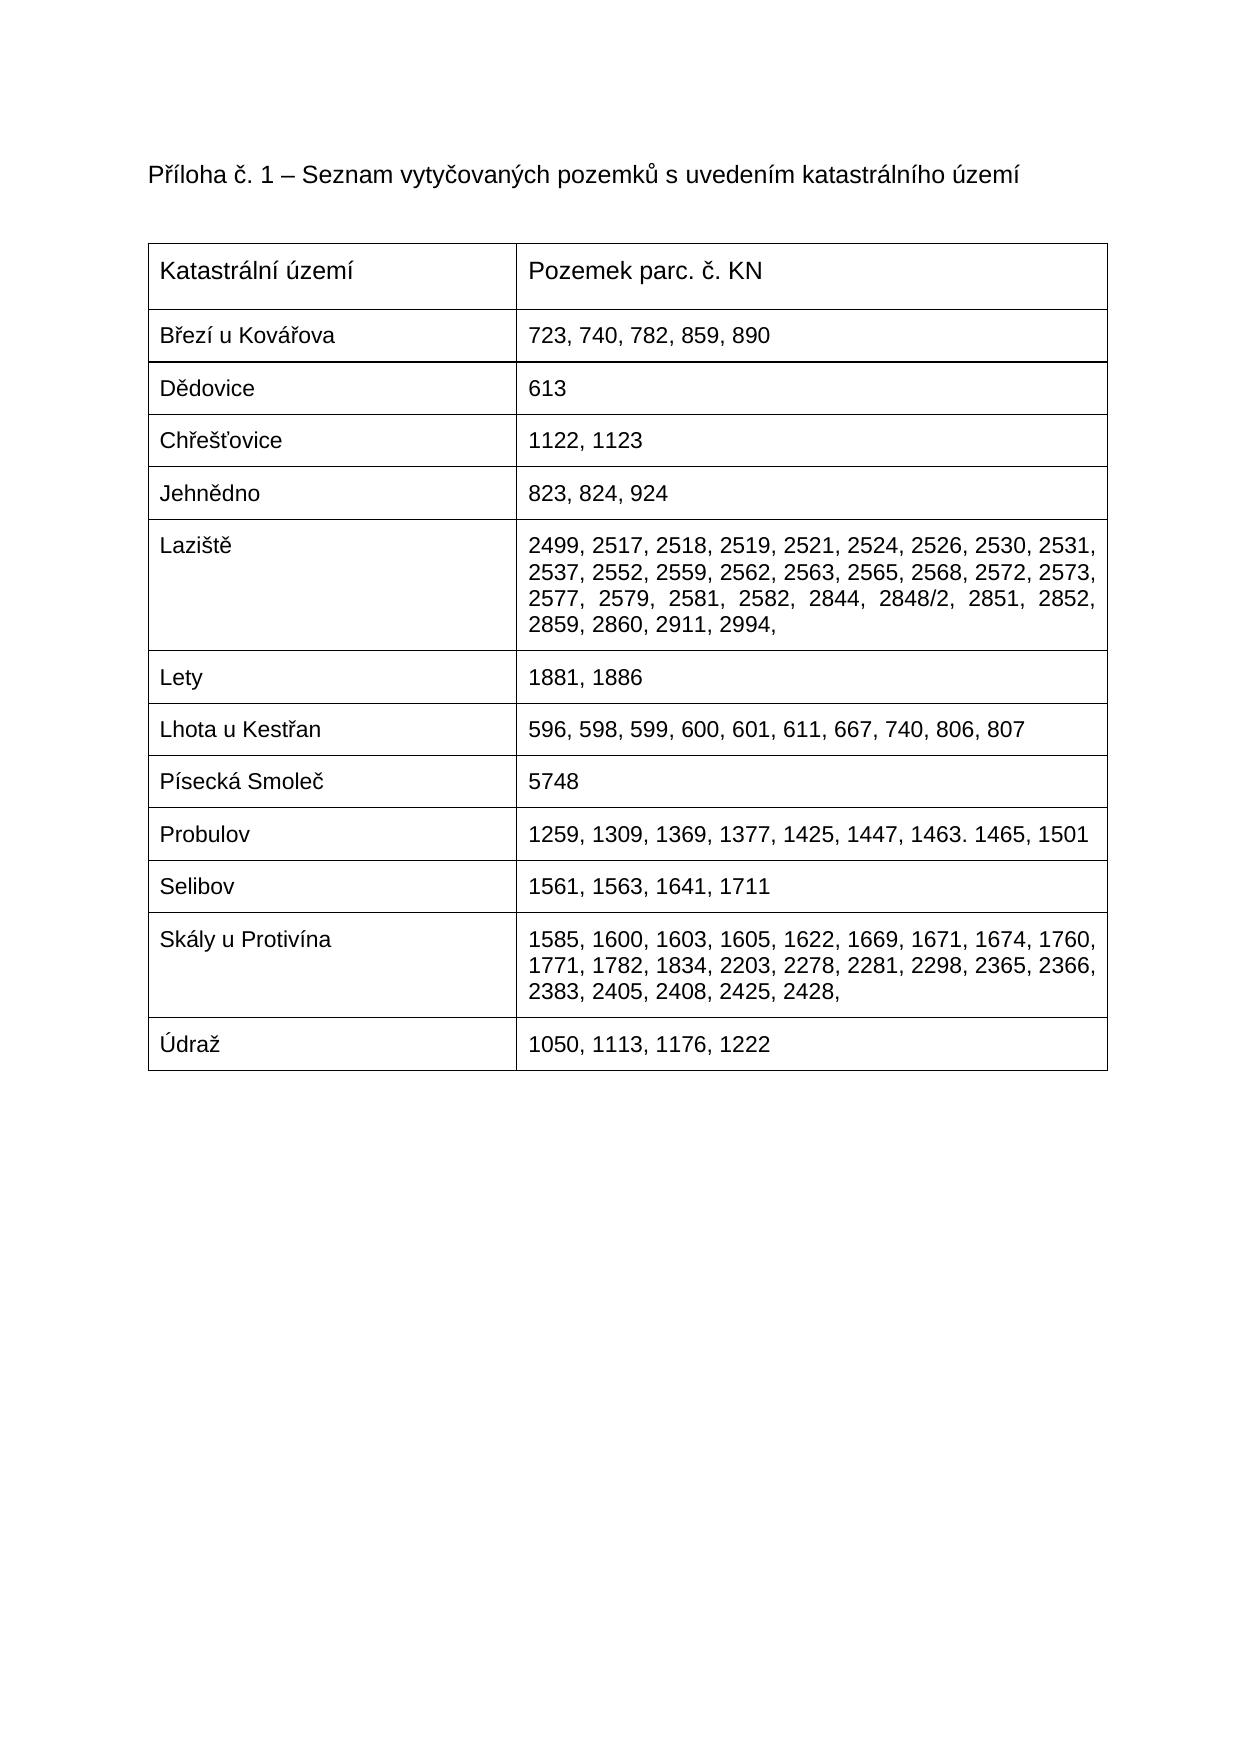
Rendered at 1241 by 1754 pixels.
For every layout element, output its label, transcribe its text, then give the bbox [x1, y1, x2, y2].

table_cell Lety [149, 651, 516, 702]
table_cell Dědovice [149, 363, 516, 414]
table_cell Chřešťovice [149, 415, 516, 466]
table_cell Lhota u Kestřan [149, 704, 516, 755]
table_cell 1881, 1886 [517, 651, 1107, 702]
table_cell Březí u Kovářova [149, 310, 516, 361]
table_cell Selibov [149, 861, 516, 912]
table_cell Písecká Smoleč [149, 756, 516, 807]
table_cell Probulov [149, 808, 516, 859]
table_cell 1561, 1563, 1641, 1711 [517, 861, 1107, 912]
table_cell 823, 824, 924 [517, 467, 1107, 518]
table_cell Laziště [149, 520, 516, 650]
table_cell 613 [517, 363, 1107, 414]
table_cell Jehnědno [149, 467, 516, 518]
table_cell 5748 [517, 756, 1107, 807]
table_header Katastrální území [149, 244, 516, 309]
table_cell 1050, 1113, 1176, 1222 [517, 1018, 1107, 1069]
table_cell 2499, 2517, 2518, 2519, 2521, 2524, 2526, 2530, 2531, 2537, 2552, 2559, 2562, 2563, 2565, 2568, 2572, 2573, 2577, 2579, 2581, 2582, 2844, 2848/2, 2851, 2852, 2859, 2860, 2911, 2994, [517, 520, 1107, 650]
table_cell 596, 598, 599, 600, 601, 611, 667, 740, 806, 807 [517, 704, 1107, 755]
table_cell 1122, 1123 [517, 415, 1107, 466]
table_cell 723, 740, 782, 859, 890 [517, 310, 1107, 361]
table_cell Skály u Protivína [149, 913, 516, 1017]
table_header Pozemek parc. č. KN [517, 244, 1107, 309]
table_cell 1259, 1309, 1369, 1377, 1425, 1447, 1463. 1465, 1501 [517, 808, 1107, 859]
text Příloha č. 1 – Seznam vytyčovaných pozemků s uvedením katastrálního území [148, 160, 1093, 189]
table_cell Údraž [149, 1018, 516, 1069]
table_cell 1585, 1600, 1603, 1605, 1622, 1669, 1671, 1674, 1760, 1771, 1782, 1834, 2203, 2278, 2281, 2298, 2365, 2366, 2383, 2405, 2408, 2425, 2428, [517, 913, 1107, 1017]
